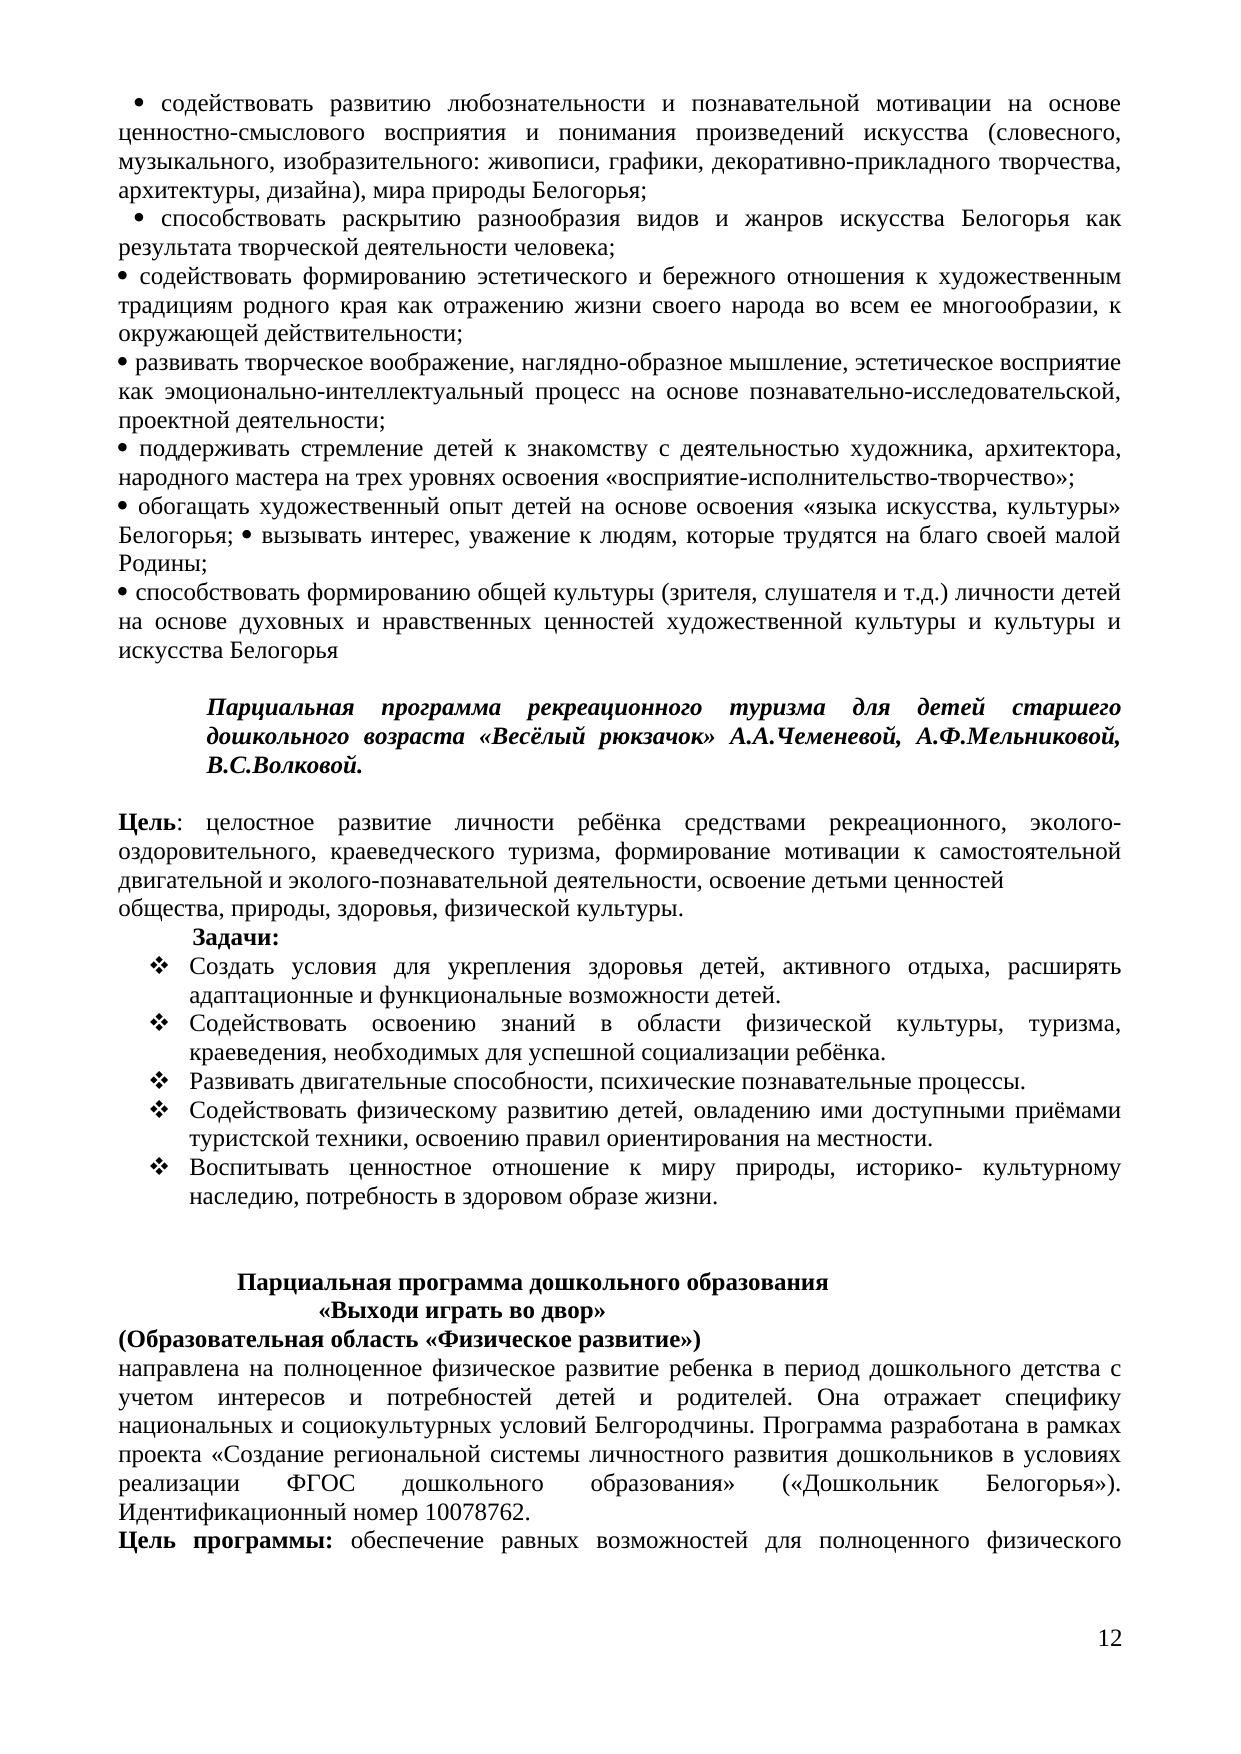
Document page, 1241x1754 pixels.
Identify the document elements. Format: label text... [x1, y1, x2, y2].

list Воспитывать ценностное отношение к миру природы, историко- культурному наследию, потребность в здоровом образе жизни. [148, 1152, 1122, 1210]
text способствовать раскрытию разнообразия видов и жанров искусства Белогорья как результата творческой деятельности человека; [118, 203, 1122, 261]
text поддерживать стремление детей к знакомству с деятельностью художника, архитектора, народного мастера на трех уровнях освоения «восприятие-исполнительство-творчество»; [118, 433, 1122, 491]
list Развивать двигательные способности, психические познавательные процессы. [148, 1066, 1122, 1095]
text способствовать формированию общей культуры (зрителя, слушателя и т.д.) личности детей на основе духовных и нравственных ценностей художественной культуры и культуры и искусства Белогорья [118, 577, 1122, 663]
text Парциальная программа дошкольного образования [59, 1267, 1105, 1296]
text Цель: целостное развитие личности ребёнка средствами рекреационного, эколого-оздоровительного, краеведческого туризма, формирование мотивации к самостоятельной двигательной и эколого-познавательной деятельности, освоение детьми ценностей общества, природы, здоровья, физической культуры. [118, 807, 1122, 922]
text обогащать художественный опыт детей на основе освоения «языка искусства, культуры» Белогорья; вызывать интерес, уважение к людям, которые трудятся на благо своей малой Родины; [118, 491, 1122, 577]
text Задачи: [118, 922, 1122, 951]
text «Выходи играть во двор» [59, 1296, 1105, 1324]
text (Образовательная область «Физическое развитие») [118, 1324, 1122, 1353]
text содействовать развитию любознательности и познавательной мотивации на основе ценностно-смыслового восприятия и понимания произведений искусства (словесного, музыкального, изобразительного: живописи, графики, декоративно-прикладного творчества, архитектуры, дизайна), мира природы Белогорья; [118, 88, 1122, 203]
text Парциальная программа рекреационного туризма для детей старшего дошкольного возраста «Весёлый рюкзачок» А.А.Чеменевой, А.Ф.Мельниковой, В.С.Волковой. [206, 692, 1122, 778]
list Содействовать освоению знаний в области физической культуры, туризма, краеведения, необходимых для успешной социализации ребёнка. [148, 1008, 1122, 1066]
text развивать творческое воображение, наглядно-образное мышление, эстетическое восприятие как эмоционально-интеллектуальный процесс на основе познавательно-исследовательской, проектной деятельности; [118, 347, 1122, 433]
text направлена на полноценное физическое развитие ребенка в период дошкольного детства с учетом интересов и потребностей детей и родителей. Она отражает специфику национальных и социокультурных условий Белгородчины. Программа разработана в рамках проекта «Создание региональной системы личностного развития дошкольников в условиях реализации ФГОС дошкольного образования» («Дошкольник Белогорья»). Идентификационный номер 10078762. [118, 1353, 1122, 1526]
list Создать условия для укрепления здоровья детей, активного отдыха, расширять адаптационные и функциональные возможности детей. [148, 951, 1122, 1008]
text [118, 1526, 1122, 1554]
text содействовать формированию эстетического и бережного отношения к художественным традициям родного края как отражению жизни своего народа во всем ее многообразии, к окружающей действительности; [118, 261, 1122, 347]
list Содействовать физическому развитию детей, овладению ими доступными приёмами туристской техники, освоению правил ориентирования на местности. [148, 1095, 1122, 1152]
